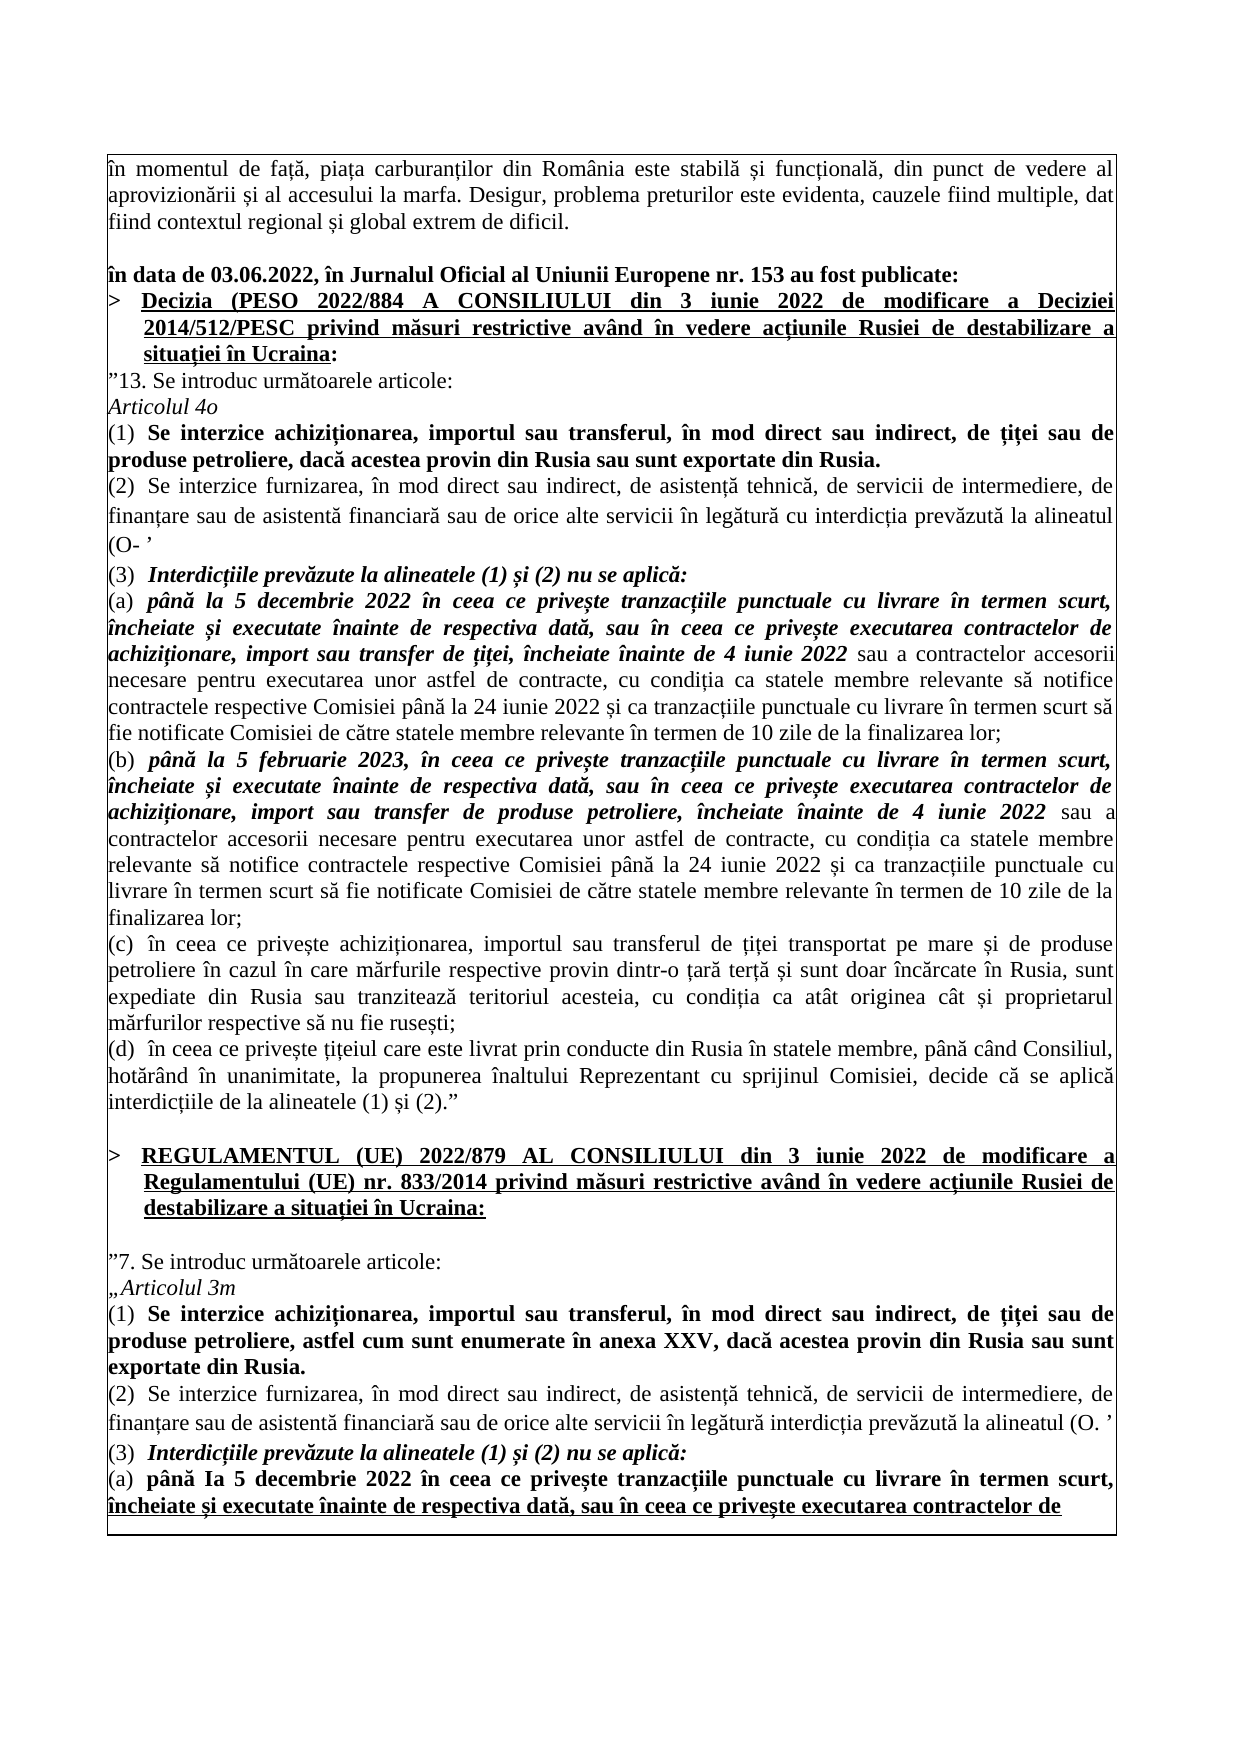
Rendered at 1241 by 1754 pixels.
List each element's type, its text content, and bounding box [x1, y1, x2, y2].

list Se interzice furnizarea, în mod direct sau indirect, de asistență tehnică, de servicii de intermediere, de finanțare sau de asistentă financiară sau de orice alte servicii în legătură cu interdicția prevăzută la alineatul (O- ’ [108, 472, 1116, 558]
list REGULAMENTUL (UE) 2022/879 AL CONSILIULUI din 3 iunie 2022 de modificare a Regulamentului (UE) nr. 833/2014 privind măsuri restrictive având în vedere acțiunile Rusiei de destabilizare a situației în Ucraina: [108, 1142, 1116, 1221]
list Se interzice furnizarea, în mod direct sau indirect, de asistență tehnică, de servicii de intermediere, de finanțare sau de asistentă financiară sau de orice alte servicii în legătură interdicția prevăzută la alineatul (O. ’ [108, 1379, 1116, 1436]
list Se interzice achiziționarea, importul sau transferul, în mod direct sau indirect, de țiței sau de produse petroliere, astfel cum sunt enumerate în anexa XXV, dacă acestea provin din Rusia sau sunt exportate din Rusia. [108, 1301, 1116, 1379]
text în data de 03.06.2022, în Jurnalul Oficial al Uniunii Europene nr. 153 au fost publicate: [108, 261, 1116, 288]
list Se interzice achiziționarea, importul sau transferul, în mod direct sau indirect, de țiței sau de produse petroliere, dacă acestea provin din Rusia sau sunt exportate din Rusia. [108, 419, 1116, 472]
text Articolul 4o [108, 393, 1116, 419]
list în ceea ce privește achiziționarea, importul sau transferul de țiței transportat pe mare și de produse petroliere în cazul în care mărfurile respective provin dintr-o țară terță și sunt doar încărcate în Rusia, sunt expediate din Rusia sau tranzitează teritoriul acesteia, cu condiția ca atât originea cât și proprietarul mărfurilor respective să nu fie rusești; [108, 930, 1116, 1036]
list în ceea ce privește țițeiul care este livrat prin conducte din Rusia în statele membre, până când Consiliul, hotărând în unanimitate, la propunerea înaltului Reprezentant cu sprijinul Comisiei, decide că se aplică interdicțiile de la alineatele (1) și (2).” [108, 1036, 1116, 1114]
text ”13. Se introduc următoarele articole: [108, 367, 1116, 393]
list Decizia (PESO 2022/884 A CONSILIULUI din 3 iunie 2022 de modificare a Deciziei 2014/512/PESC privind măsuri restrictive având în vedere acțiunile Rusiei de destabilizare a situației în Ucraina: [108, 288, 1116, 367]
text „Articolul 3m [108, 1274, 1116, 1301]
list până Ia 5 decembrie 2022 în ceea ce privește tranzacțiile punctuale cu livrare în termen scurt, încheiate și executate înainte de respectiva dată, sau în ceea ce privește executarea contractelor de [108, 1465, 1116, 1518]
list Interdicțiile prevăzute la alineatele (1) și (2) nu se aplică: [108, 561, 1116, 587]
text în momentul de față, piața carburanților din România este stabilă și funcțională, din punct de vedere al aprovizionării și al accesului la marfa. Desigur, problema preturilor este evidenta, cauzele fiind multiple, dat fiind contextul regional și global extrem de dificil. [108, 155, 1116, 234]
text ”7. Se introduc următoarele articole: [108, 1248, 1116, 1274]
list până la 5 februarie 2023, în ceea ce privește tranzacțiile punctuale cu livrare în termen scurt, încheiate și executate înainte de respectiva dată, sau în ceea ce privește executarea contractelor de achiziționare, import sau transfer de produse petroliere, încheiate înainte de 4 iunie 2022 sau a contractelor accesorii necesare pentru executarea unor astfel de contracte, cu condiția ca statele membre relevante să notifice contractele respective Comisiei până la 24 iunie 2022 și ca tranzacțiile punctuale cu livrare în termen scurt să fie notificate Comisiei de către statele membre relevante în termen de 10 zile de la finalizarea lor; [108, 746, 1116, 930]
list până la 5 decembrie 2022 în ceea ce privește tranzacțiile punctuale cu livrare în termen scurt, încheiate și executate înainte de respectiva dată, sau în ceea ce privește executarea contractelor de achiziționare, import sau transfer de țiței, încheiate înainte de 4 iunie 2022 sau a contractelor accesorii necesare pentru executarea unor astfel de contracte, cu condiția ca statele membre relevante să notifice contractele respective Comisiei până la 24 iunie 2022 și ca tranzacțiile punctuale cu livrare în termen scurt să fie notificate Comisiei de către statele membre relevante în termen de 10 zile de la finalizarea lor; [108, 587, 1116, 746]
list Interdicțiile prevăzute la alineatele (1) și (2) nu se aplică: [108, 1439, 1116, 1465]
